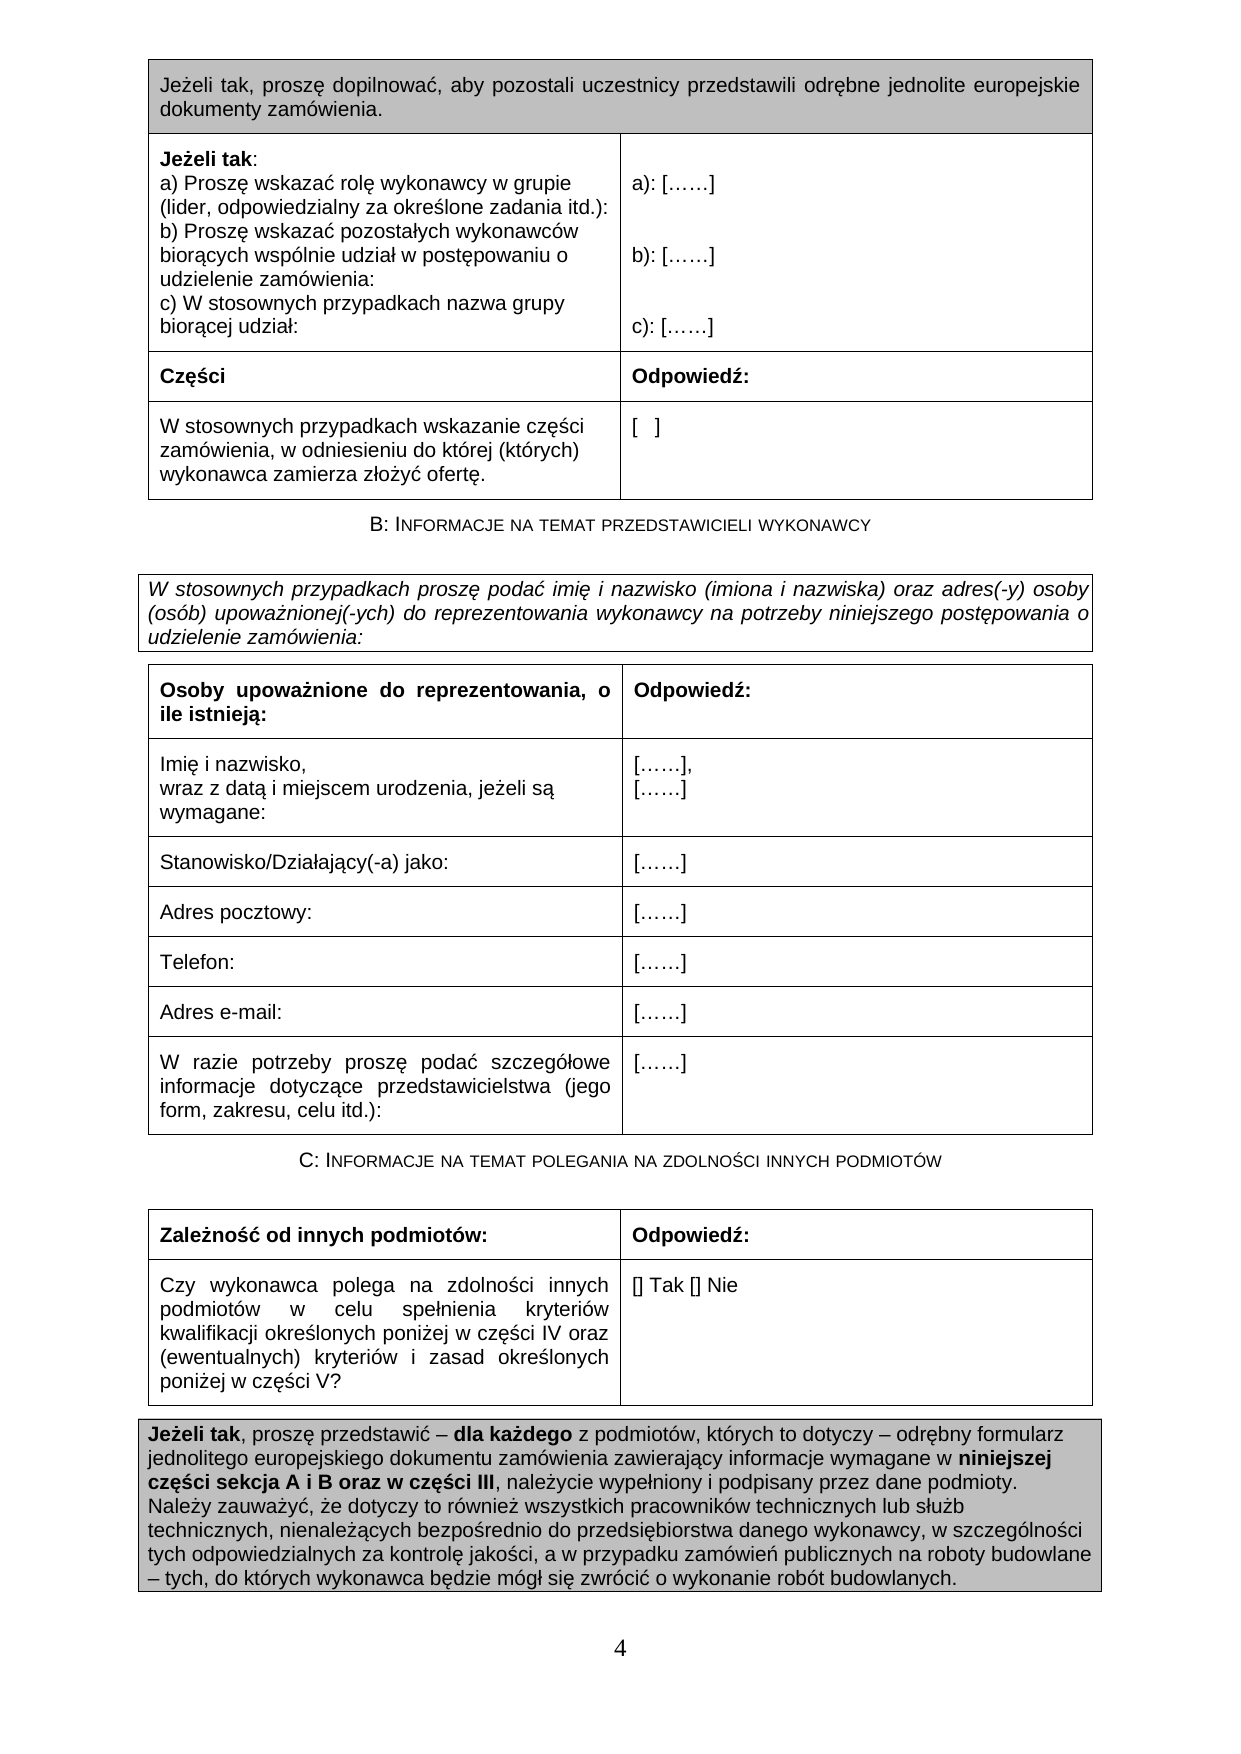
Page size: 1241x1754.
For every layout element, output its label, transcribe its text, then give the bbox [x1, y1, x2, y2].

table_cell [……] [623, 887, 1092, 936]
table_header Osoby upoważnione do reprezentowania, o ile istnieją: [149, 665, 622, 738]
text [139, 1420, 1101, 1591]
title B: Informacje na temat przedstawicieli wykonawcy [148, 512, 1092, 536]
table_cell Telefon: [149, 937, 622, 986]
table_cell Czy wykonawca polega na zdolności innych podmiotów w celu spełnienia kryteriów kwalifikacji określonych poniżej w części IV oraz (ewentualnych) kryteriów i zasad określonych poniżej w części V? [149, 1260, 620, 1405]
table_cell [……] [623, 987, 1092, 1036]
table_header Odpowiedź: [623, 665, 1092, 738]
table_cell [……], [……] [623, 739, 1092, 836]
table_header Odpowiedź: [621, 1210, 1092, 1259]
table_cell Części [149, 352, 620, 401]
table_cell Stanowisko/Działający(-a) jako: [149, 837, 622, 886]
table_cell Adres e-mail: [149, 987, 622, 1036]
table_cell W stosownych przypadkach wskazanie części zamówienia, w odniesieniu do której (których) wykonawca zamierza złożyć ofertę. [149, 402, 620, 499]
title C: Informacje na temat polegania na zdolności innych podmiotów [148, 1148, 1092, 1172]
table_cell Jeżeli tak, proszę dopilnować, aby pozostali uczestnicy przedstawili odrębne jednolite europejskie dokumenty zamówienia. [149, 60, 1092, 133]
table_cell [ ] [621, 402, 1092, 499]
table_cell Adres pocztowy: [149, 887, 622, 936]
table_cell a): [……] b): [……] c): [……] [621, 134, 1092, 351]
text W stosownych przypadkach proszę podać imię i nazwisko (imiona i nazwiska) oraz adres(-y) osoby (osób) upoważnionej(-ych) do reprezentowania wykonawcy na potrzeby niniejszego postępowania o udzielenie zamówienia: [139, 575, 1092, 651]
table_cell Imię i nazwisko, wraz z datą i miejscem urodzenia, jeżeli są wymagane: [149, 739, 622, 836]
table_cell Odpowiedź: [621, 352, 1092, 401]
table_cell [……] [623, 937, 1092, 986]
table_header Zależność od innych podmiotów: [149, 1210, 620, 1259]
table_cell W razie potrzeby proszę podać szczegółowe informacje dotyczące przedstawicielstwa (jego form, zakresu, celu itd.): [149, 1037, 622, 1134]
table_cell [] Tak [] Nie [621, 1260, 1092, 1405]
table_cell Jeżeli tak: a) Proszę wskazać rolę wykonawcy w grupie (lider, odpowiedzialny za określone zadania itd.): b) Proszę wskazać pozostałych wykonawców biorących wspólnie udział w postępowaniu o udzielenie zamówienia: c) W stosownych przypadkach nazwa grupy biorącej udział: [149, 134, 620, 351]
table_cell [……] [623, 1037, 1092, 1134]
table_cell [……] [623, 837, 1092, 886]
